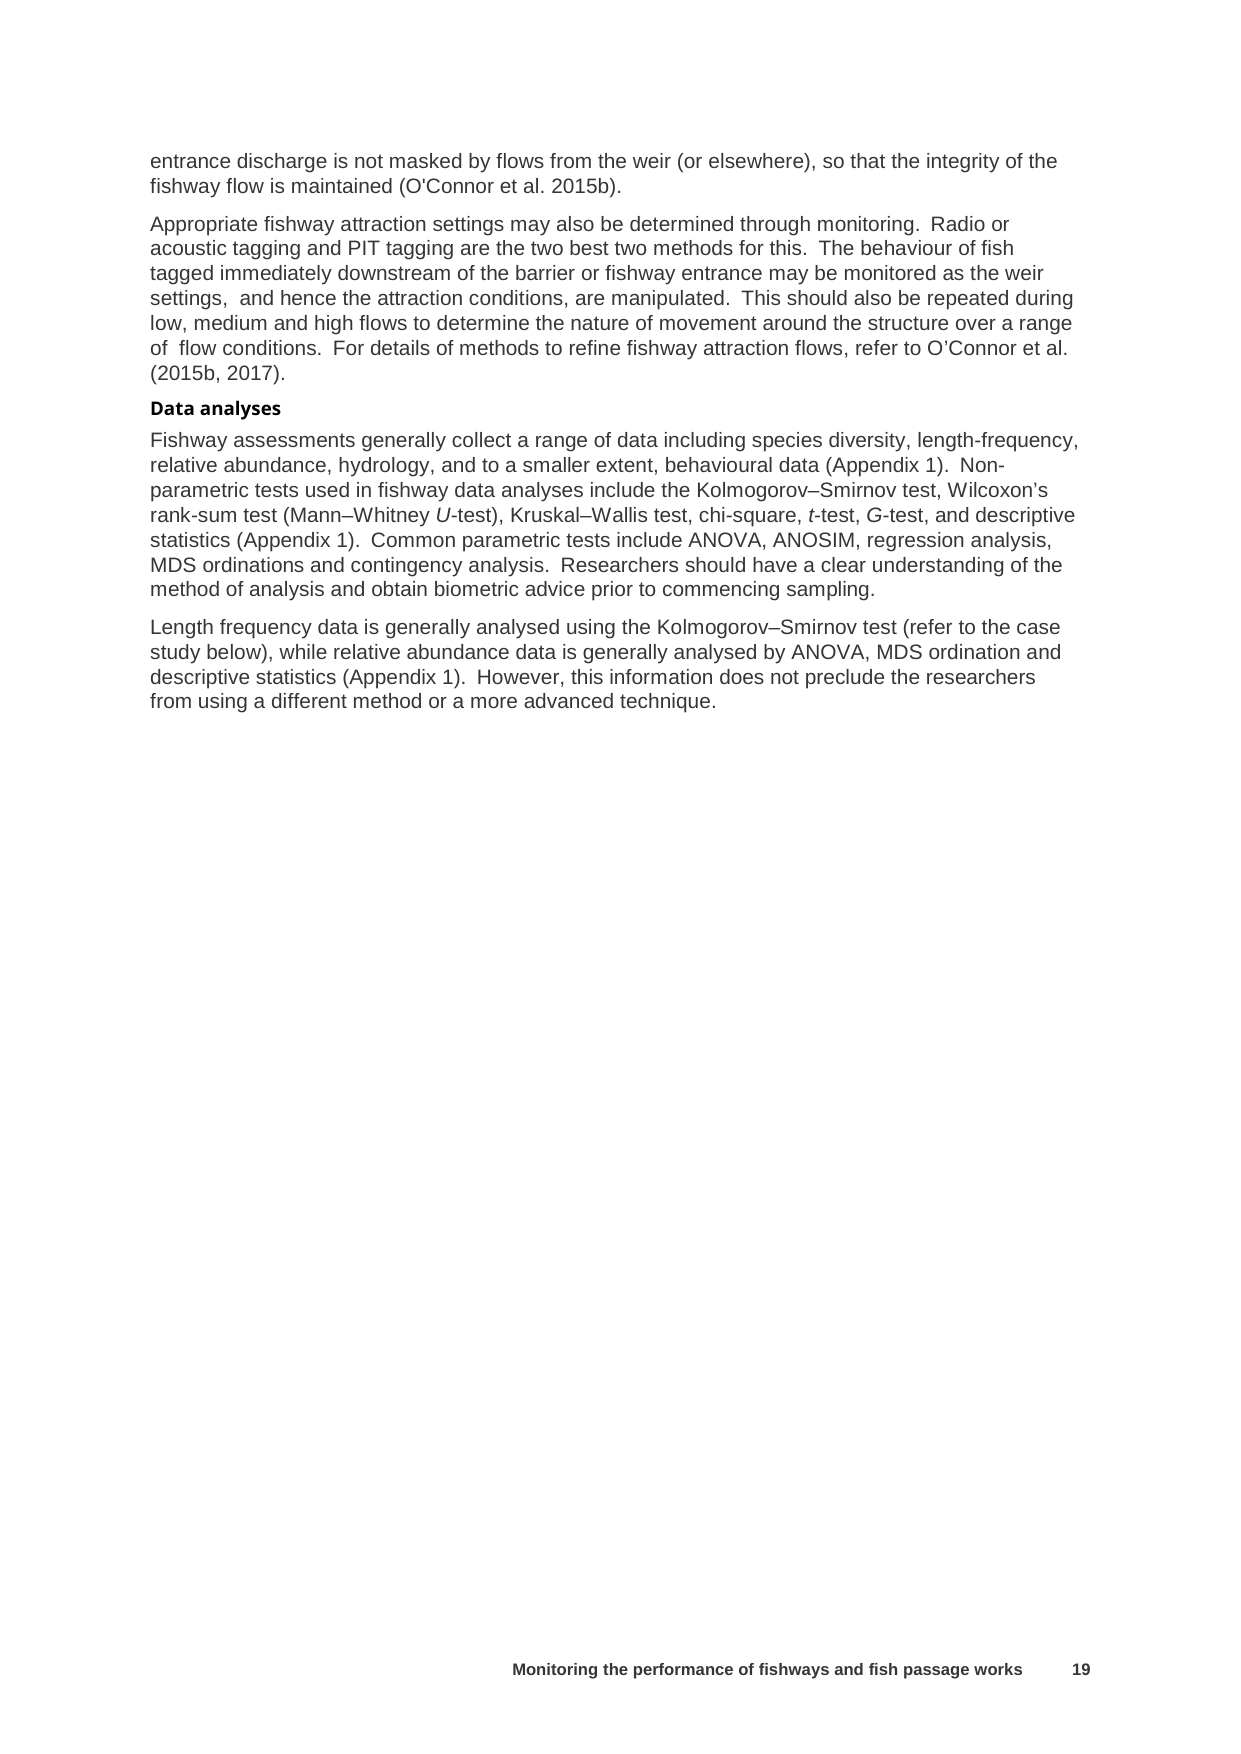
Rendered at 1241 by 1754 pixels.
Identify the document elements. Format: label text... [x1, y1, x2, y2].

text Fishway assessments generally collect a range of data including species diversity, length-frequency, relative abundance, hydrology, and to a smaller extent, behavioural data (Appendix 1). Non- parametric tests used in fishway data analyses include the Kolmogorov–Smirnov test, Wilcoxon’s rank-sum test (Mann–Whitney U-test), Kruskal–Wallis test, chi-square, t-test, G-test, and descriptive statistics (Appendix 1). Common parametric tests include ANOVA, ANOSIM, regression analysis, MDS ordinations and contingency analysis. Researchers should have a clear understanding of the method of analysis and obtain biometric advice prior to commencing sampling. [150, 428, 1082, 601]
text entrance discharge is not masked by flows from the weir (or elsewhere), so that the integrity of the fishway flow is maintained (O'Connor et al. 2015b). [150, 149, 1077, 198]
text Data analyses [150, 395, 1103, 421]
text Length frequency data is generally analysed using the Kolmogorov–Smirnov test (refer to the case study below), while relative abundance data is generally analysed by ANOVA, MDS ordination and descriptive statistics (Appendix 1). However, this information does not preclude the researchers from using a different method or a more advanced technique. [150, 615, 1076, 713]
text Appropriate fishway attraction settings may also be determined through monitoring. Radio or acoustic tagging and PIT tagging are the two best two methods for this. The behaviour of fish tagged immediately downstream of the barrier or fishway entrance may be monitored as the weir settings, and hence the attraction conditions, are manipulated. This should also be repeated during low, medium and high flows to determine the nature of movement around the structure over a range of flow conditions. For details of methods to refine fishway attraction flows, refer to O’Connor et al. (2015b, 2017). [150, 211, 1081, 385]
text Monitoring the performance of fishways and fish passage works 19 [512, 1660, 1103, 1679]
